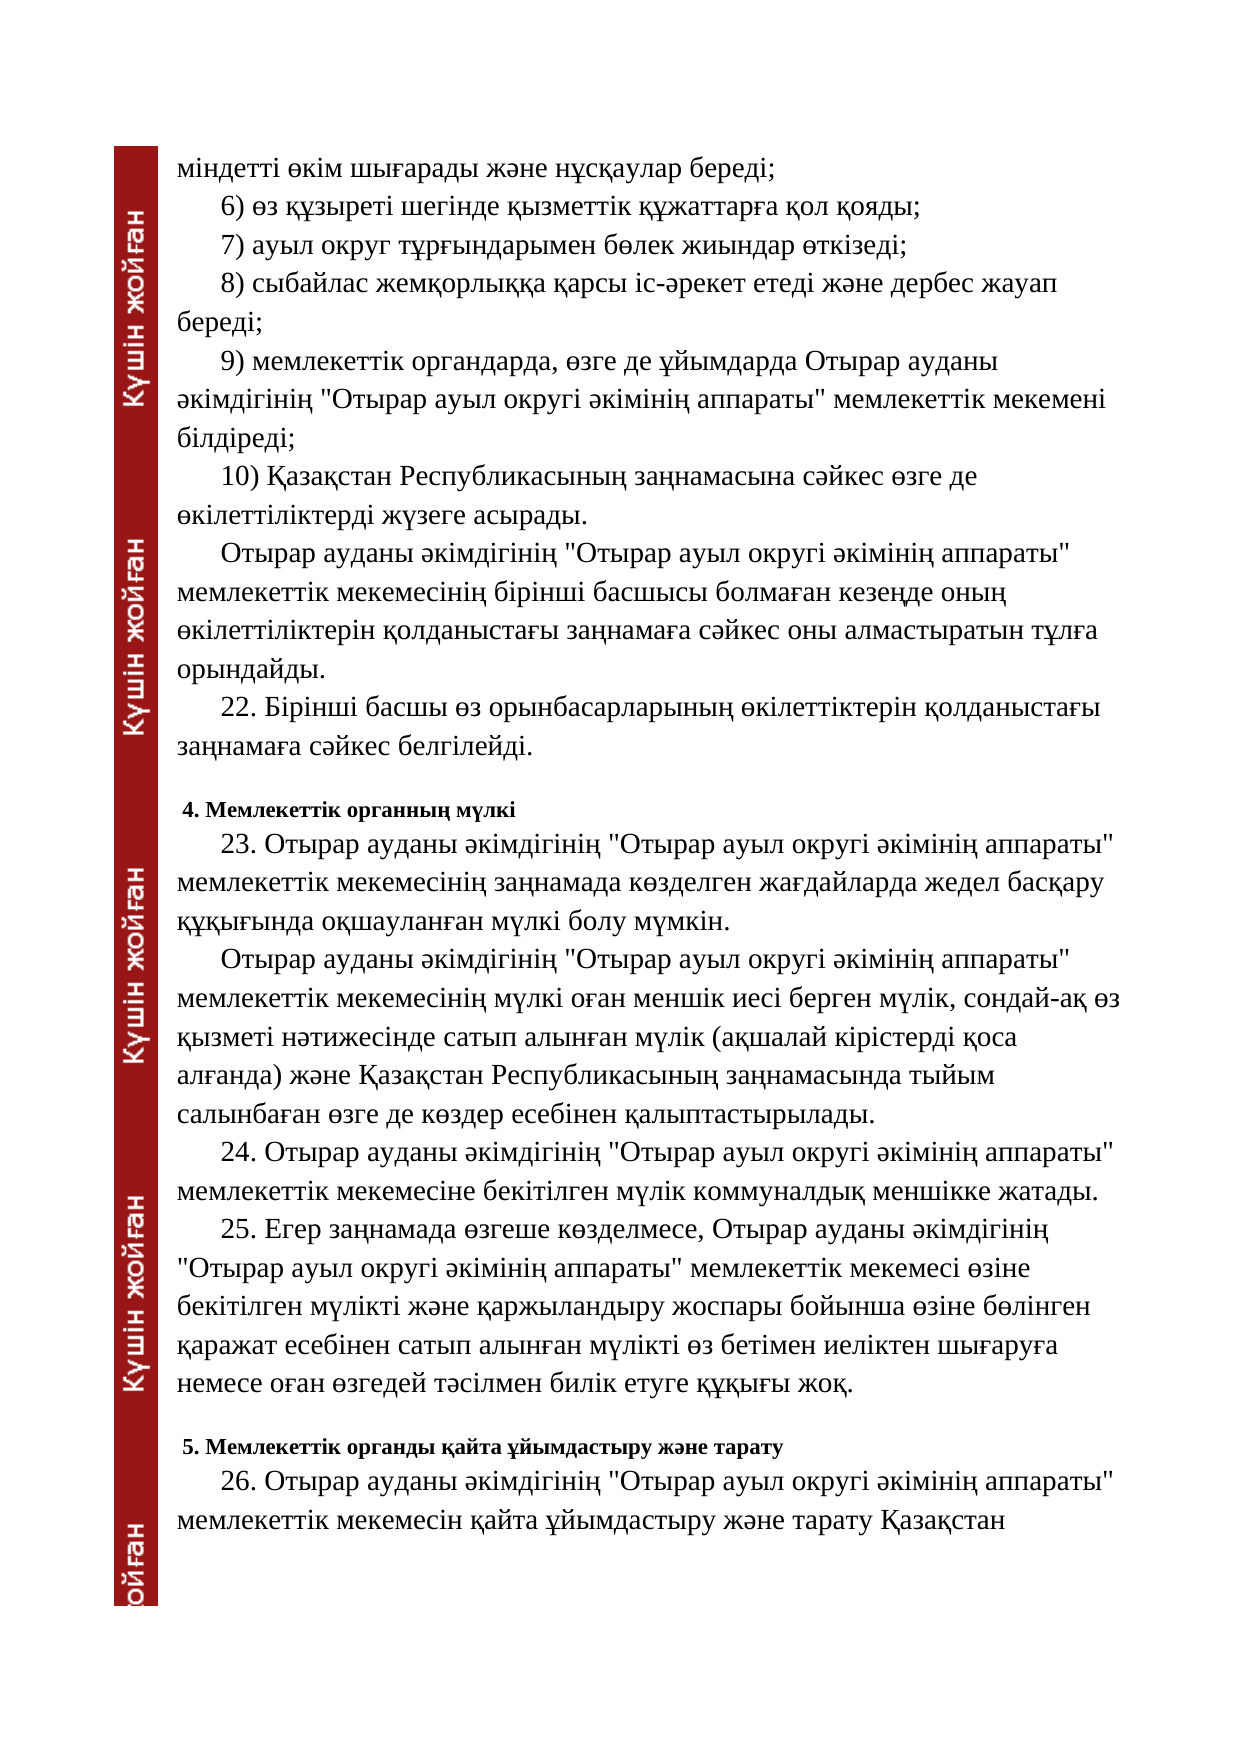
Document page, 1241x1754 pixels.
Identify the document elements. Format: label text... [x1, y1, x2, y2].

text 23. Отырар ауданы әкімдігінің "Отырар ауыл округі әкімінің аппараты" мемлекеттік мекемесінің заңнамада көзделген жағдайларда жедел басқару құқығында оқшауланған мүлкі болу мүмкін. Отырар ауданы әкімдігінің "Отырар ауыл округі әкімінің аппараты" мемлекеттік мекемесінің мүлкі оған меншік иесі берген мүлік, сондай-ақ өз қызметі нәтижесінде сатып алынған мүлік (ақшалай кірістерді қоса алғанда) және Қазақстан Республикасының заңнамасында тыйым салынбаған өзге де көздер есебінен қалыптастырылады. 24. Отырар ауданы әкімдігінің "Отырар ауыл округі әкімінің аппараты" мемлекеттік мекемесіне бекітілген мүлік коммуналдық меншікке жатады. 25. Егер заңнамада өзгеше көзделмесе, Отырар ауданы әкімдігінің "Отырар ауыл округі әкімінің аппараты" мемлекеттік мекемесі өзіне бекітілген мүлікті және қаржыландыру жоспары бойынша өзіне бөлінген қаражат есебінен сатып алынған мүлікті өз бетімен иеліктен шығаруға немесе оған өзгедей тәсілмен билік етуге құқығы жоқ. [112, 826, 1128, 1429]
picture [114, 1535, 158, 1606]
picture [114, 146, 158, 150]
picture [114, 822, 158, 826]
picture [114, 1459, 158, 1463]
text 5. Мемлекеттік органды қайта ұйымдастыру және тарату [112, 1433, 1128, 1459]
picture [114, 1429, 158, 1433]
text 4. Мемлекеттік органның мүлкі [112, 796, 1128, 822]
picture [114, 792, 158, 796]
